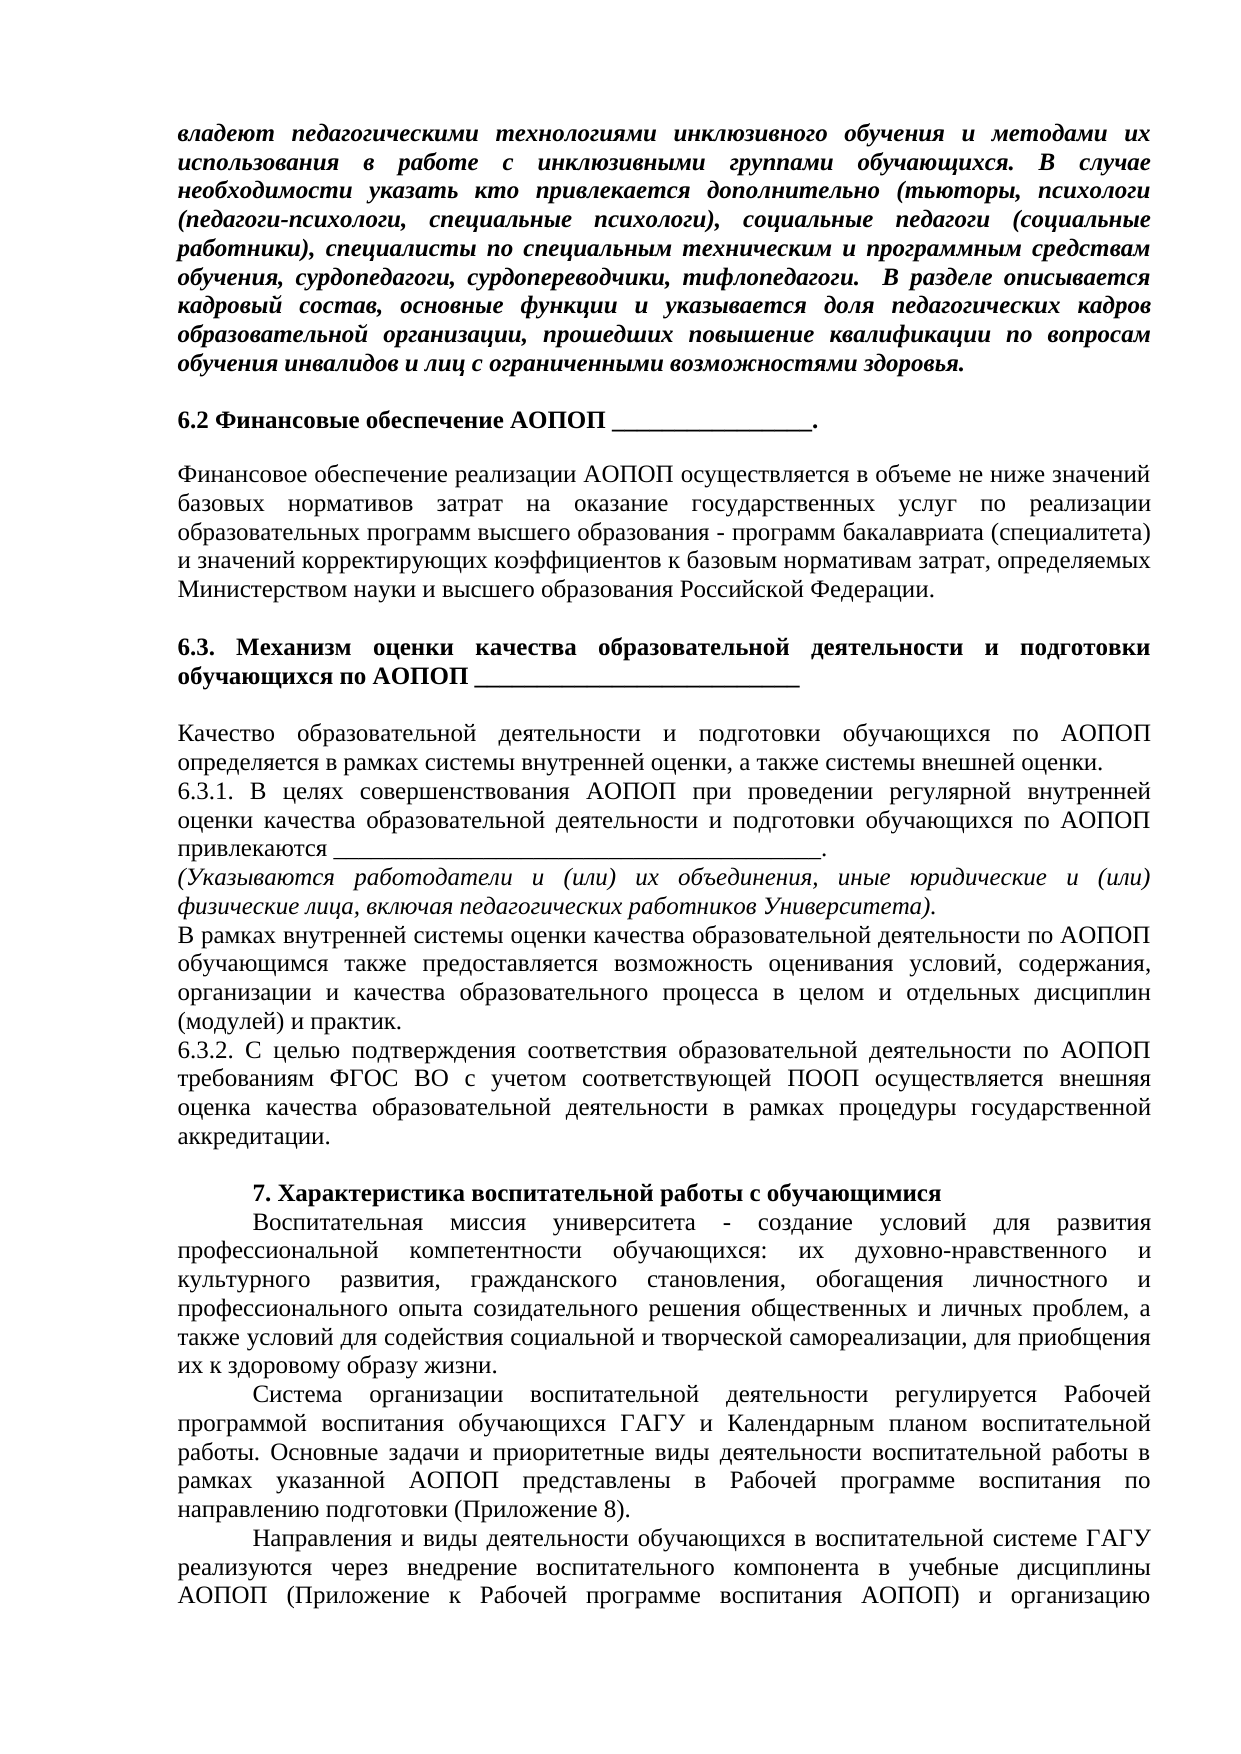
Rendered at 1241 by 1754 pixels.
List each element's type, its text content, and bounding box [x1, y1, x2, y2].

text 7. Характеристика воспитательной работы с обучающимися [177, 1178, 1152, 1207]
text Воспитательная миссия университета - создание условий для развития профессиональной компетентности обучающихся: их духовно-нравственного и культурного развития, гражданского становления, обогащения личностного и профессионального опыта созидательного решения общественных и личных проблем, а также условий для содействия социальной и творческой самореализации, для приобщения их к здоровому образу жизни. [177, 1207, 1152, 1379]
text В рамках внутренней системы оценки качества образовательной деятельности по АОПОП обучающимся также предоставляется возможность оценивания условий, содержания, организации и качества образовательного процесса в целом и отдельных дисциплин (модулей) и практик. [177, 920, 1152, 1035]
text 6.3. Механизм оценки качества образовательной деятельности и подготовки обучающихся по АОПОП __________________________ [177, 632, 1152, 689]
text Финансовое обеспечение реализации АОПОП осуществляется в объеме не ниже значений базовых нормативов затрат на оказание государственных услуг по реализации образовательных программ высшего образования - программ бакалавриата (специалитета) и значений корректирующих коэффициентов к базовым нормативам затрат, определяемых Министерством науки и высшего образования Российской Федерации. [177, 459, 1152, 603]
text 6.2 Финансовые обеспечение АОПОП ________________. [177, 406, 1152, 434]
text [177, 118, 1152, 377]
text 6.3.1. В целях совершенствования АОПОП при проведении регулярной внутренней оценки качества образовательной деятельности и подготовки обучающихся по АОПОП привлекаются _______________________________________. [177, 776, 1152, 862]
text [177, 1523, 1152, 1609]
text 6.3.2. С целью подтверждения соответствия образовательной деятельности по АОПОП требованиям ФГОС ВО с учетом соответствующей ПООП осуществляется внешняя оценка качества образовательной деятельности в рамках процедуры государственной аккредитации. [177, 1035, 1152, 1150]
text Качество образовательной деятельности и подготовки обучающихся по АОПОП определяется в рамках системы внутренней оценки, а также системы внешней оценки. [177, 718, 1152, 776]
text Система организации воспитательной деятельности регулируется Рабочей программой воспитания обучающихся ГАГУ и Календарным планом воспитательной работы. Основные задачи и приоритетные виды деятельности воспитательной работы в рамках указанной АОПОП представлены в Рабочей программе воспитания по направлению подготовки (Приложение 8). [177, 1379, 1152, 1523]
text (Указываются работодатели и (или) их объединения, иные юридические и (или) физические лица, включая педагогических работников Университета). [177, 862, 1152, 920]
